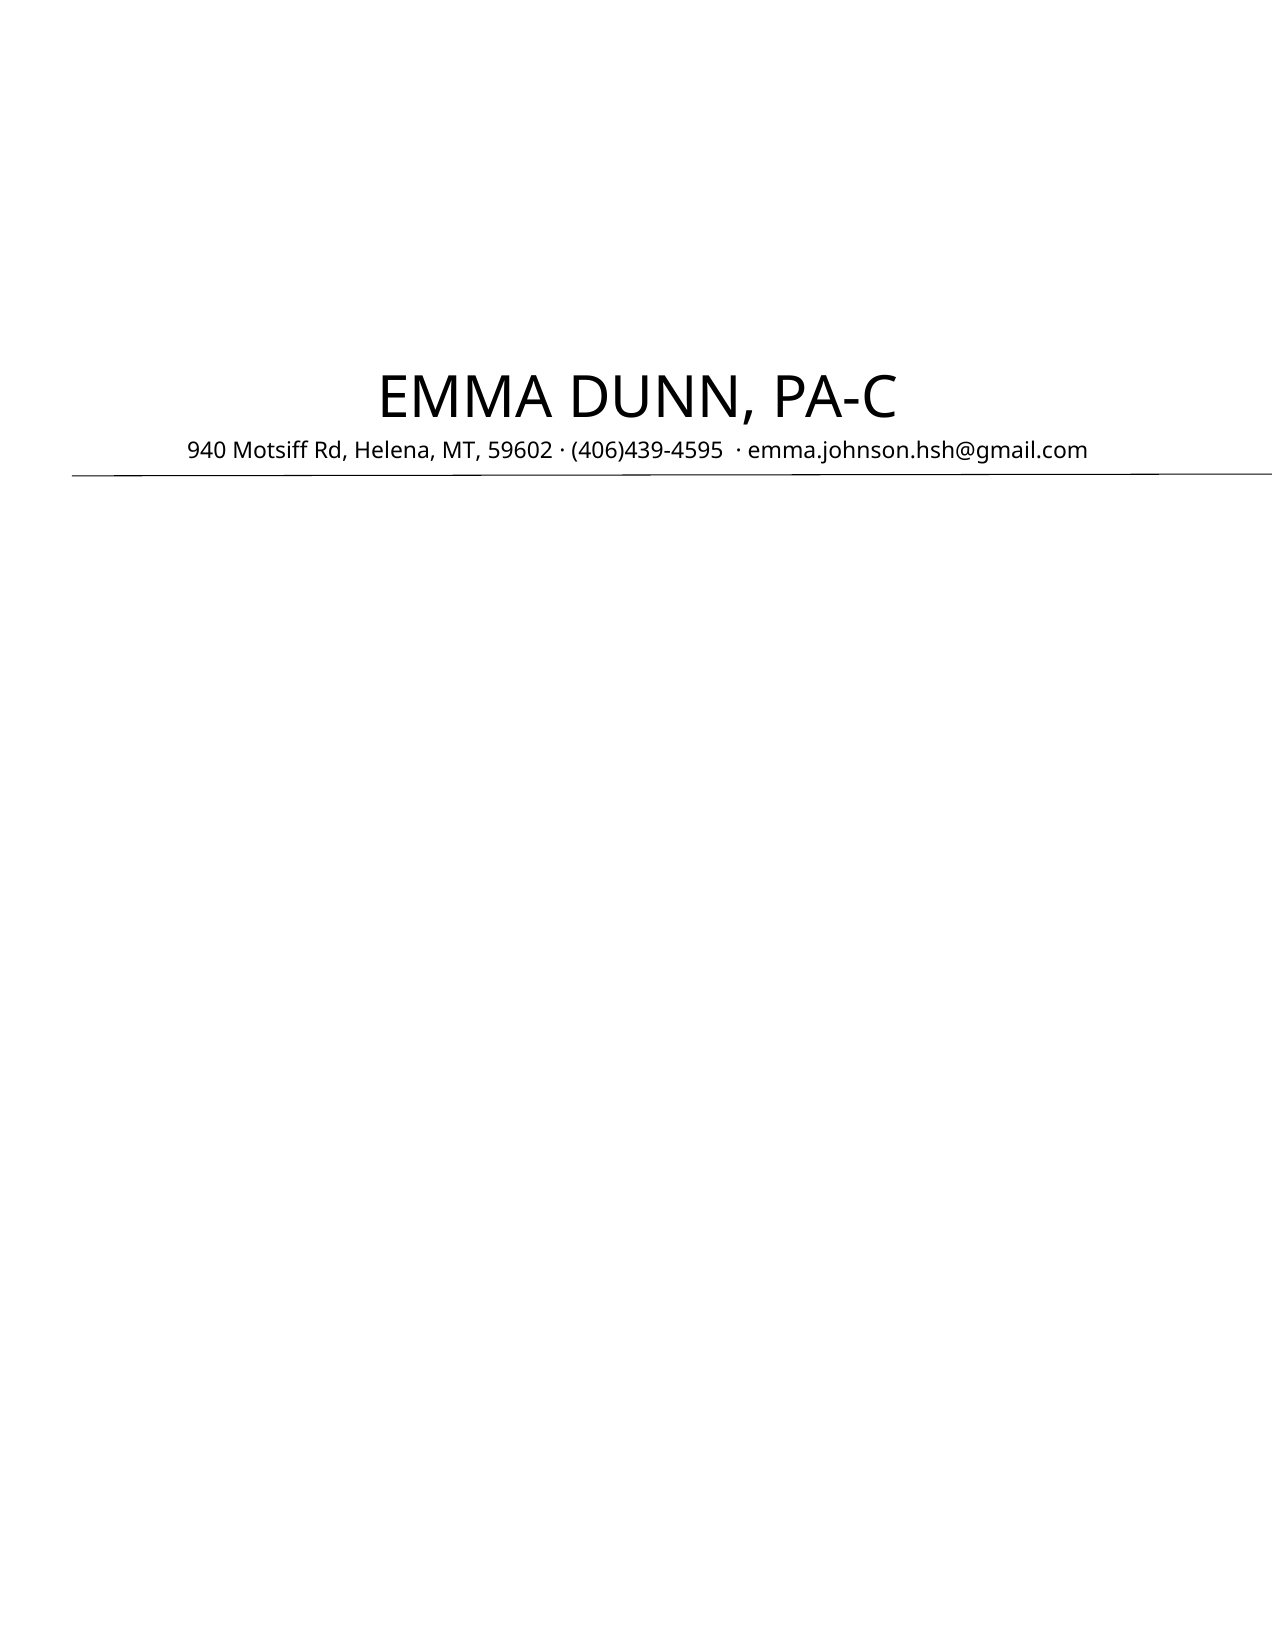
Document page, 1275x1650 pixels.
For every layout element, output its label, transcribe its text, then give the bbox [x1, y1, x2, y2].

text Emma Dunn, PA-C [150, 355, 1125, 434]
text 940 Motsiff Rd, Helena, MT, 59602 (406)439-4595 emma.johnson.hsh@gmail.com [150, 434, 1125, 466]
